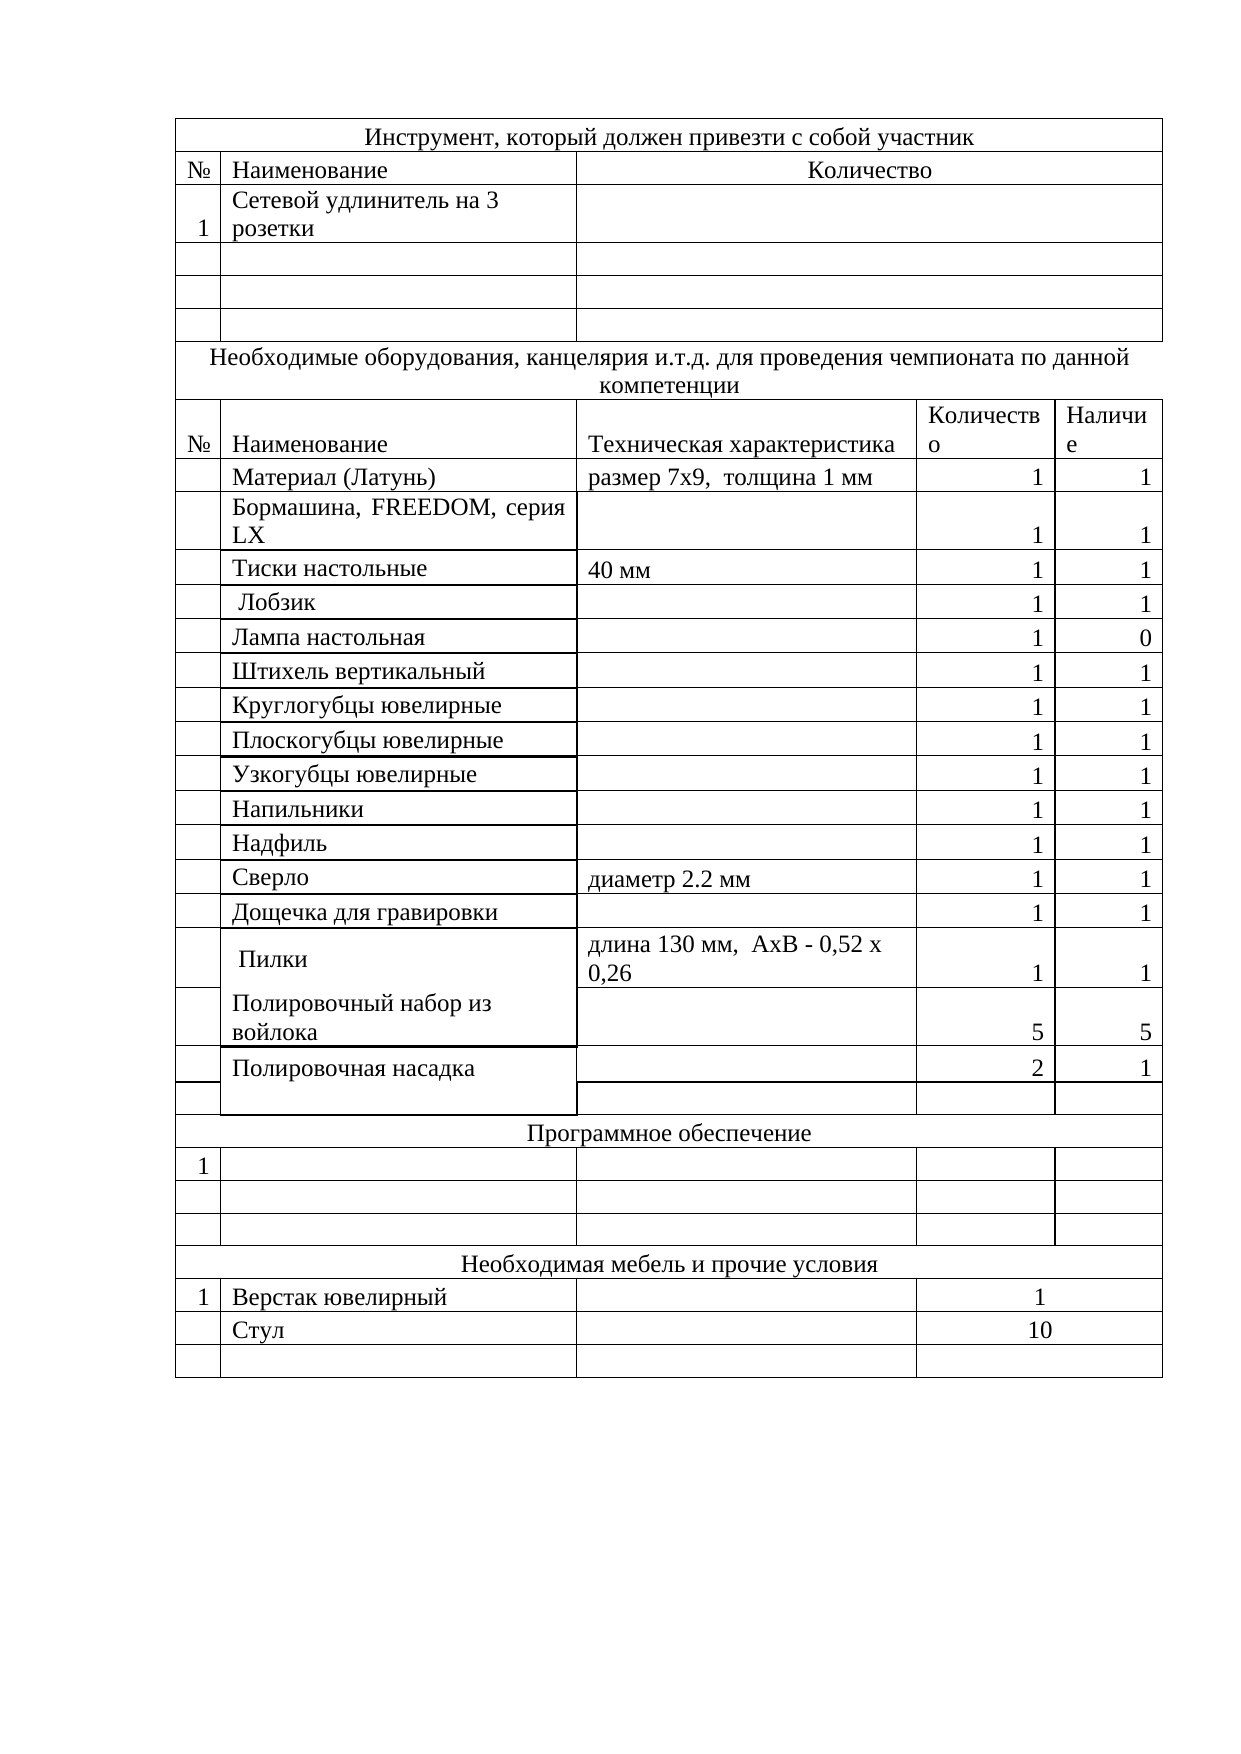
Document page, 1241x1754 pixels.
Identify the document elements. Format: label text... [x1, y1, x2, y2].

table_cell 1 [176, 1148, 220, 1180]
table_cell [176, 276, 220, 308]
table_cell Программное обеспечение [176, 1115, 1162, 1147]
table_cell [578, 988, 916, 1045]
table_cell Штихель вертикальный [221, 654, 576, 687]
table_cell [577, 1046, 916, 1081]
table_cell № [176, 400, 220, 458]
table_cell [176, 619, 220, 652]
table_cell Сетевой удлинитель на 3 розетки [221, 185, 576, 242]
table_cell 1 [1056, 722, 1162, 755]
table_cell № [176, 152, 220, 184]
table_cell [176, 928, 220, 987]
table_cell диаметр 2.2 мм [578, 860, 916, 893]
table_cell 1 [917, 550, 1054, 583]
table_cell [577, 185, 1162, 242]
table_cell 1 [1056, 894, 1162, 927]
table_cell 1 [1056, 756, 1162, 790]
table_cell [1056, 1214, 1162, 1245]
table_cell [577, 1345, 916, 1377]
table_cell 1 [917, 928, 1054, 987]
table_cell [578, 756, 916, 790]
table_cell Количество [577, 152, 1162, 184]
table_cell [578, 688, 916, 721]
table_cell [577, 1148, 916, 1180]
table_cell [577, 309, 1162, 341]
table_cell [176, 309, 220, 341]
table_cell [176, 791, 220, 824]
table_cell [578, 653, 916, 687]
table_cell 1 [917, 688, 1054, 721]
table_cell 40 мм [578, 550, 916, 583]
table_cell 1 [917, 756, 1054, 790]
table_cell [578, 825, 916, 858]
table_cell [176, 585, 220, 618]
table_cell [176, 688, 220, 721]
table_cell 1 [176, 185, 220, 242]
table_cell 1 [1056, 825, 1162, 858]
table_cell [578, 894, 916, 927]
table_cell [917, 1083, 1054, 1114]
table_cell 1 [917, 722, 1054, 755]
table_cell Материал (Латунь) [221, 459, 576, 491]
table_cell 1 [1056, 550, 1162, 583]
table_cell [1056, 1148, 1162, 1180]
table_cell [577, 1312, 916, 1344]
table_cell Сверло [221, 861, 576, 893]
table_cell Техническая характеристика [577, 400, 916, 458]
table_cell [577, 243, 1162, 275]
table_cell Узкогубцы ювелирные [221, 758, 576, 790]
table_cell 1 [917, 825, 1054, 858]
table_cell Надфиль [221, 826, 576, 858]
table_cell [176, 988, 220, 1045]
table_cell 1 [1056, 928, 1162, 987]
table_cell [917, 1181, 1054, 1213]
table_cell [176, 894, 220, 927]
table_cell [578, 492, 916, 549]
table_cell 1 [917, 791, 1054, 824]
table_cell Бормашина, FREEDOM, серия LX [221, 492, 576, 549]
table_cell Наименование [221, 400, 576, 458]
table_cell [578, 791, 916, 824]
table_cell [176, 1046, 220, 1081]
table_cell [176, 1083, 220, 1114]
table_cell Пилки [221, 929, 576, 987]
table_cell [917, 1345, 1162, 1377]
table_cell Лобзик [221, 586, 576, 618]
table_cell [577, 1214, 916, 1245]
table_cell 1 [176, 1279, 220, 1311]
table_cell [176, 756, 220, 790]
table_cell [221, 1214, 576, 1245]
table_cell 1 [1056, 688, 1162, 721]
table_cell [176, 825, 220, 858]
table_cell 0 [1056, 619, 1162, 652]
table_cell Стул [221, 1312, 576, 1344]
table_cell Наличие [1056, 400, 1162, 458]
table_cell [917, 1214, 1054, 1245]
table_cell Необходимые оборудования, канцелярия и.т.д. для проведения чемпионата по данной компетенции [176, 342, 1163, 399]
table_cell 1 [917, 653, 1054, 687]
table_cell [176, 550, 220, 583]
table_cell 1 [1056, 492, 1162, 549]
table_cell 1 [917, 492, 1054, 549]
table_cell 1 [1056, 860, 1162, 893]
table_cell Инструмент, который должен привезти с собой участник [176, 119, 1162, 151]
table_cell 1 [917, 619, 1054, 652]
table_cell размер 7х9, толщина 1 мм [577, 459, 916, 491]
table_cell 1 [1056, 585, 1162, 618]
table_cell [1056, 1083, 1162, 1114]
table_cell Тиски настольные [221, 551, 576, 583]
table_cell [176, 243, 220, 275]
table_cell Количество [917, 400, 1054, 458]
table_cell [176, 1214, 220, 1245]
table_cell [577, 1279, 916, 1311]
table_cell 1 [1056, 791, 1162, 824]
table_cell Круглогубцы ювелирные [221, 689, 576, 721]
table_cell [221, 243, 576, 275]
table_cell 10 [917, 1312, 1162, 1344]
table_cell [176, 653, 220, 687]
table_cell Наименование [221, 152, 576, 184]
table_cell 1 [1056, 1046, 1162, 1081]
table_cell [578, 585, 916, 618]
table_cell Необходимая мебель и прочие условия [176, 1246, 1162, 1278]
table_cell [221, 1181, 576, 1213]
table_cell 5 [917, 988, 1054, 1045]
table_cell 1 [1056, 653, 1162, 687]
table_cell длина 130 мм, АхВ - 0,52 х 0,26 [578, 928, 916, 987]
table_cell 1 [917, 1279, 1162, 1311]
table_cell [176, 1312, 220, 1344]
table_cell 2 [917, 1046, 1054, 1081]
table_cell [176, 1181, 220, 1213]
table_cell [577, 1181, 916, 1213]
table_cell [221, 276, 576, 308]
table_cell Лампа настольная [221, 620, 576, 652]
table_cell [221, 309, 576, 341]
table_cell [578, 1083, 916, 1114]
table_cell 1 [917, 459, 1054, 491]
table_cell [577, 276, 1162, 308]
table_cell [1056, 1181, 1162, 1213]
table_cell [176, 1345, 220, 1377]
table_cell Дощечка для гравировки [221, 895, 576, 927]
table_cell 1 [917, 894, 1054, 927]
table_cell [221, 1148, 576, 1180]
table_cell [221, 1081, 576, 1114]
table_cell Напильники [221, 792, 576, 824]
table_cell [221, 1345, 576, 1377]
table_cell Плоскогубцы ювелирные [221, 723, 576, 755]
table_cell 1 [1056, 459, 1162, 491]
table_cell Полировочная насадка [221, 1048, 576, 1081]
table_cell 1 [917, 860, 1054, 893]
table_cell [176, 860, 220, 893]
table_cell [578, 619, 916, 652]
table_cell [578, 722, 916, 755]
table_cell [176, 492, 220, 549]
table_cell [176, 722, 220, 755]
table_cell [176, 459, 220, 491]
table_cell [917, 1148, 1054, 1180]
table_cell 5 [1056, 988, 1162, 1045]
table_cell Полировочный набор из войлока [221, 987, 576, 1045]
table_cell 1 [917, 585, 1054, 618]
table_cell Верстак ювелирный [221, 1279, 576, 1311]
